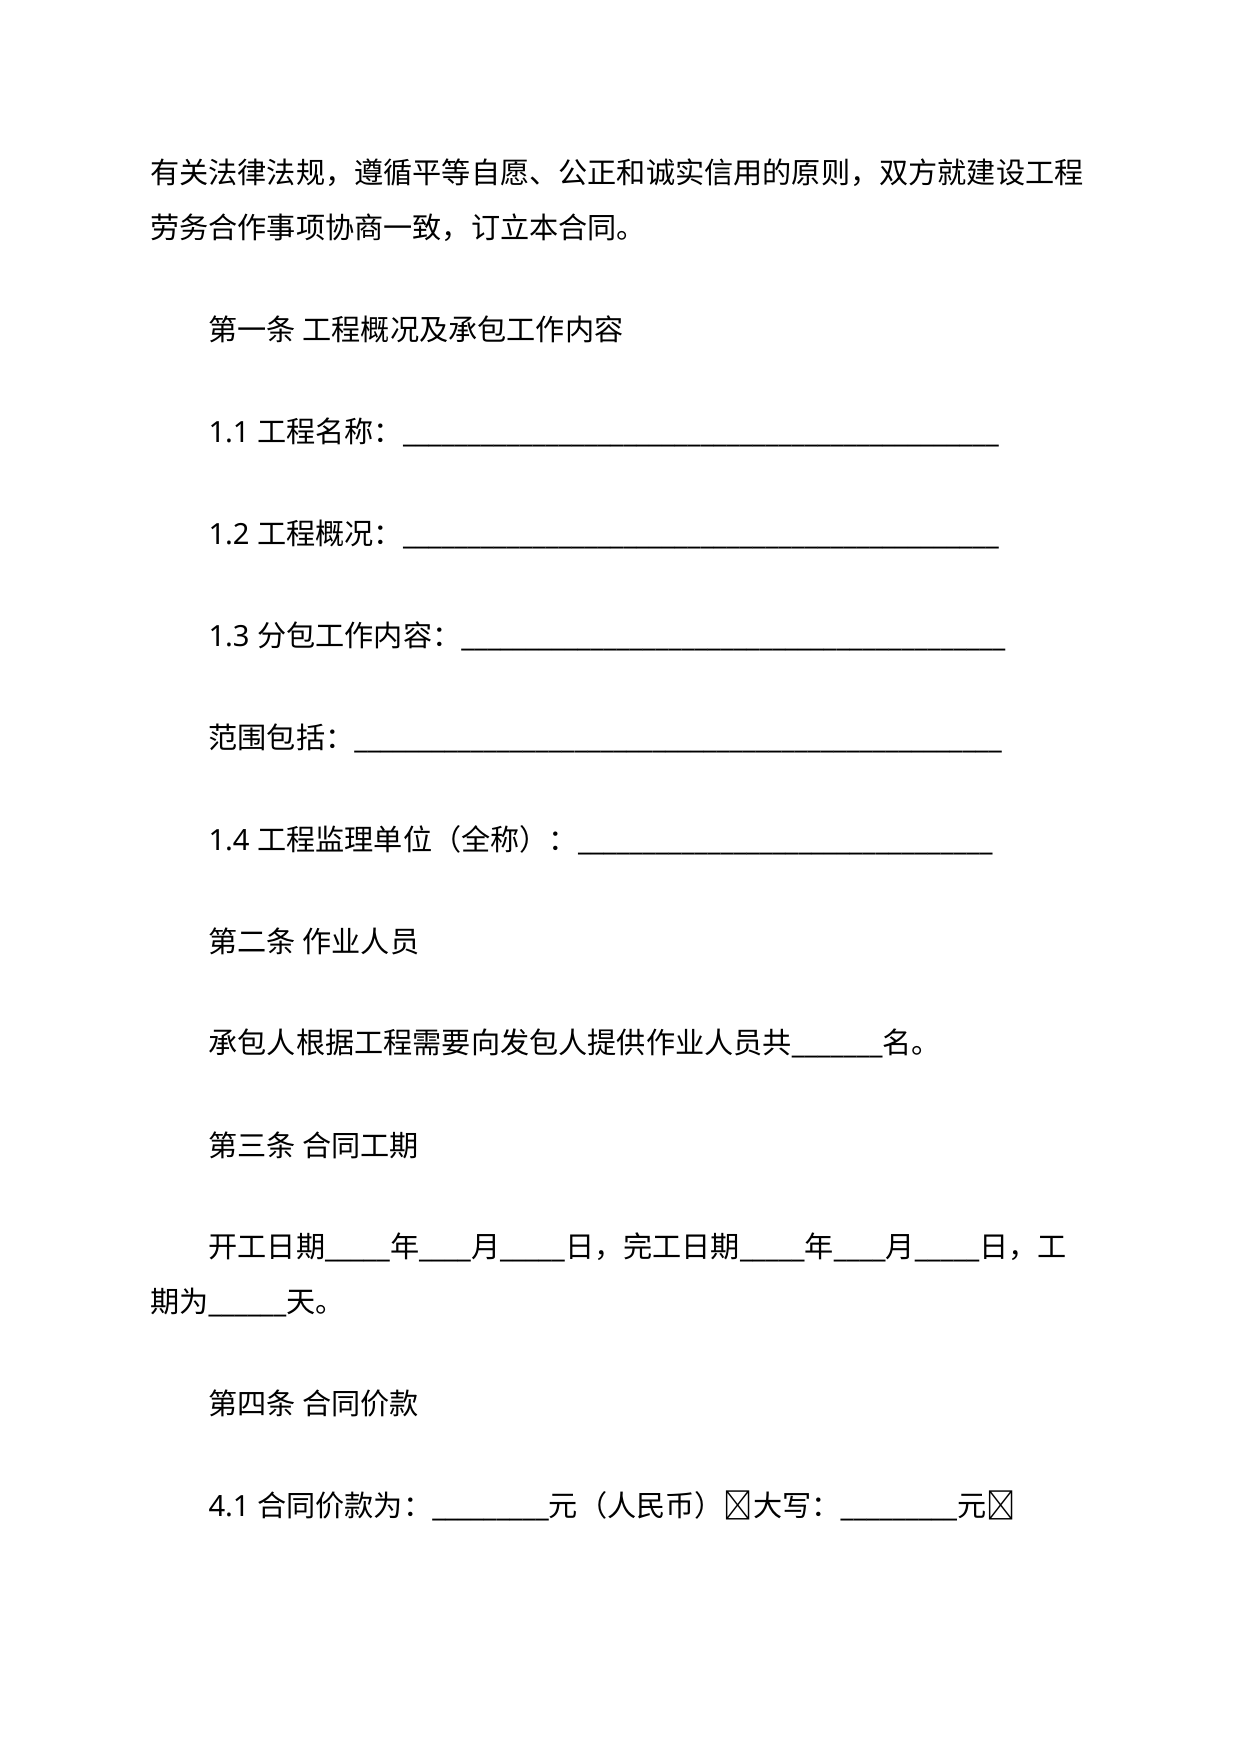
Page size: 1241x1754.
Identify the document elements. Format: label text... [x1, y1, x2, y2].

text 1.1 工程名称：______________________________________________ [150, 408, 1090, 451]
text 1.2 工程概况：______________________________________________ [150, 510, 1090, 553]
text 第二条 作业人员 [150, 918, 1090, 961]
text 范围包括：__________________________________________________ [150, 714, 1090, 757]
text 第一条 工程概况及承包工作内容 [150, 307, 1090, 349]
text 4.1 合同价款为：_________元（人民币）大写：_________元 [150, 1483, 1090, 1525]
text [150, 150, 1090, 247]
text 第三条 合同工期 [150, 1122, 1090, 1164]
text 第四条 合同价款 [150, 1381, 1090, 1423]
text 开工日期_____年____月_____日，完工日期_____年____月_____日，工期为______天。 [150, 1224, 1090, 1321]
text 1.3 分包工作内容：__________________________________________ [150, 612, 1090, 655]
text 1.4 工程监理单位（全称）：________________________________ [150, 816, 1090, 859]
text 承包人根据工程需要向发包人提供作业人员共_______名。 [150, 1020, 1090, 1062]
